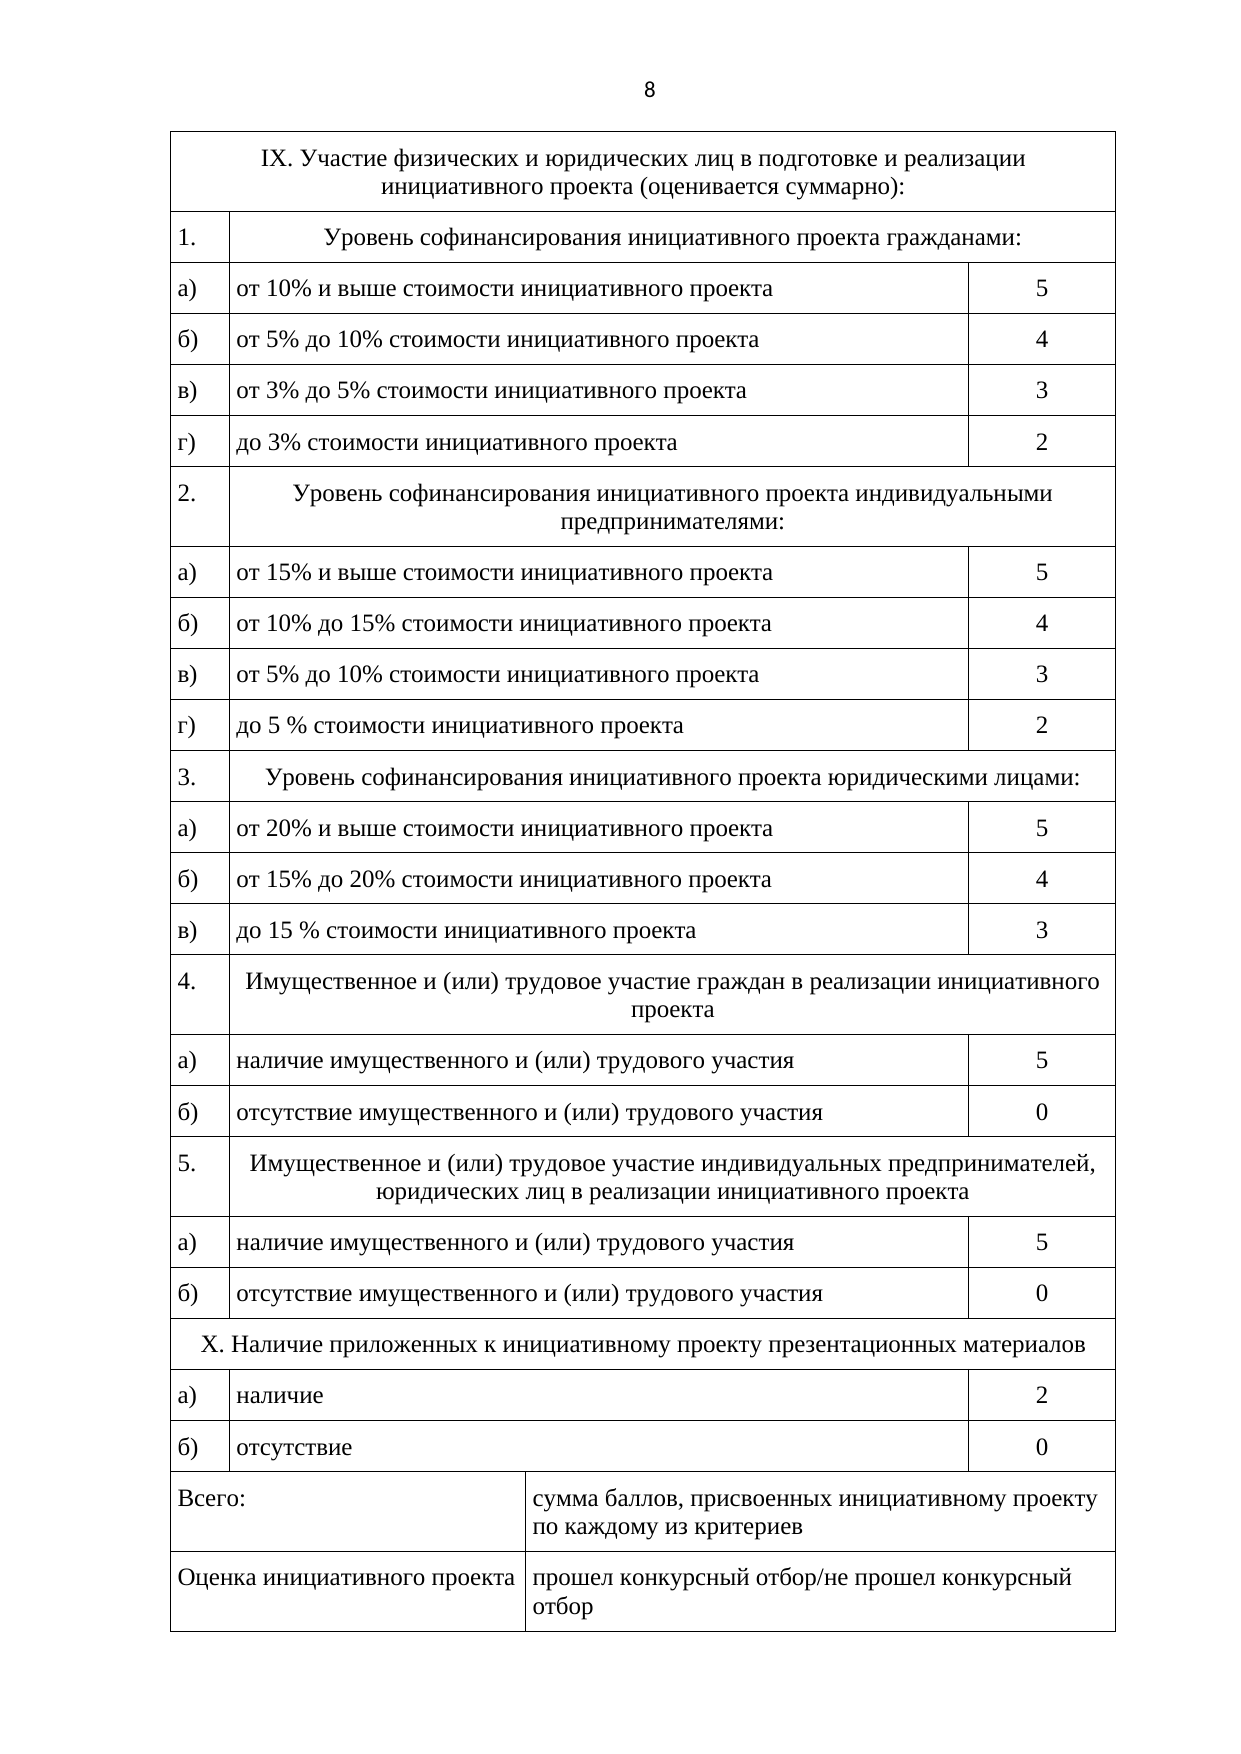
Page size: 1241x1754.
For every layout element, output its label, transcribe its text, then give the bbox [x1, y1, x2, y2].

table_cell 4. [171, 955, 229, 1034]
table_cell б) [171, 314, 229, 364]
table_cell в) [171, 904, 229, 954]
table_cell IX. Участие физических и юридических лиц в подготовке и реализации инициативного проекта (оценивается суммарно): [171, 132, 1115, 211]
table_cell 0 [969, 1268, 1115, 1318]
table_cell от 15% и выше стоимости инициативного проекта [230, 547, 968, 597]
table_cell Уровень софинансирования инициативного проекта гражданами: [230, 212, 1115, 262]
table_cell 1. [171, 212, 229, 262]
table_cell от 15% до 20% стоимости инициативного проекта [230, 853, 968, 903]
table_cell 0 [969, 1421, 1115, 1471]
table_cell прошел конкурсный отбор/не прошел конкурсный отбор [526, 1552, 1115, 1631]
table_cell от 3% до 5% стоимости инициативного проекта [230, 365, 968, 415]
table_cell Имущественное и (или) трудовое участие индивидуальных предпринимателей, юридических лиц в реализации инициативного проекта [230, 1137, 1115, 1216]
table_cell г) [171, 416, 229, 466]
table_cell Оценка инициативного проекта [171, 1552, 525, 1631]
table_cell до 5 % стоимости инициативного проекта [230, 700, 968, 750]
table_cell а) [171, 1370, 229, 1420]
table_cell а) [171, 547, 229, 597]
table_cell 3 [969, 365, 1115, 415]
table_cell Имущественное и (или) трудовое участие граждан в реализации инициативного проекта [230, 955, 1115, 1034]
table_cell отсутствие имущественного и (или) трудового участия [230, 1086, 968, 1136]
table_cell от 5% до 10% стоимости инициативного проекта [230, 649, 968, 699]
table_cell 4 [969, 853, 1115, 903]
table_cell отсутствие имущественного и (или) трудового участия [230, 1268, 968, 1318]
table_cell наличие имущественного и (или) трудового участия [230, 1217, 968, 1267]
table_cell б) [171, 1086, 229, 1136]
table_cell в) [171, 649, 229, 699]
table_cell б) [171, 1268, 229, 1318]
table_cell а) [171, 263, 229, 313]
table_cell а) [171, 802, 229, 852]
table_cell а) [171, 1035, 229, 1085]
table_cell 5 [969, 802, 1115, 852]
table_cell 3 [969, 649, 1115, 699]
table_cell Всего: [171, 1472, 525, 1551]
table_cell до 15 % стоимости инициативного проекта [230, 904, 968, 954]
table_cell 0 [969, 1086, 1115, 1136]
table_cell 5 [969, 1035, 1115, 1085]
table_cell от 10% до 15% стоимости инициативного проекта [230, 598, 968, 648]
table_cell 5. [171, 1137, 229, 1216]
table_cell 2 [969, 700, 1115, 750]
table_cell сумма баллов, присвоенных инициативному проекту по каждому из критериев [526, 1472, 1115, 1551]
table_cell от 20% и выше стоимости инициативного проекта [230, 802, 968, 852]
table_cell отсутствие [230, 1421, 968, 1471]
table_cell наличие имущественного и (или) трудового участия [230, 1035, 968, 1085]
table_cell 4 [969, 598, 1115, 648]
table_cell 5 [969, 263, 1115, 313]
table_cell X. Наличие приложенных к инициативному проекту презентационных материалов [171, 1319, 1115, 1369]
table_cell б) [171, 598, 229, 648]
table_cell от 10% и выше стоимости инициативного проекта [230, 263, 968, 313]
table_cell 2 [969, 416, 1115, 466]
table_cell а) [171, 1217, 229, 1267]
table_cell 3. [171, 751, 229, 801]
table_cell 2 [969, 1370, 1115, 1420]
table_cell Уровень софинансирования инициативного проекта индивидуальными предпринимателями: [230, 467, 1115, 546]
table_cell 5 [969, 547, 1115, 597]
table_cell б) [171, 1421, 229, 1471]
table_cell б) [171, 853, 229, 903]
table_cell 2. [171, 467, 229, 546]
table_cell г) [171, 700, 229, 750]
table_cell 4 [969, 314, 1115, 364]
table_cell Уровень софинансирования инициативного проекта юридическими лицами: [230, 751, 1115, 801]
table_cell 5 [969, 1217, 1115, 1267]
table_cell от 5% до 10% стоимости инициативного проекта [230, 314, 968, 364]
table_cell в) [171, 365, 229, 415]
table_cell до 3% стоимости инициативного проекта [230, 416, 968, 466]
table_cell наличие [230, 1370, 968, 1420]
table_cell 3 [969, 904, 1115, 954]
